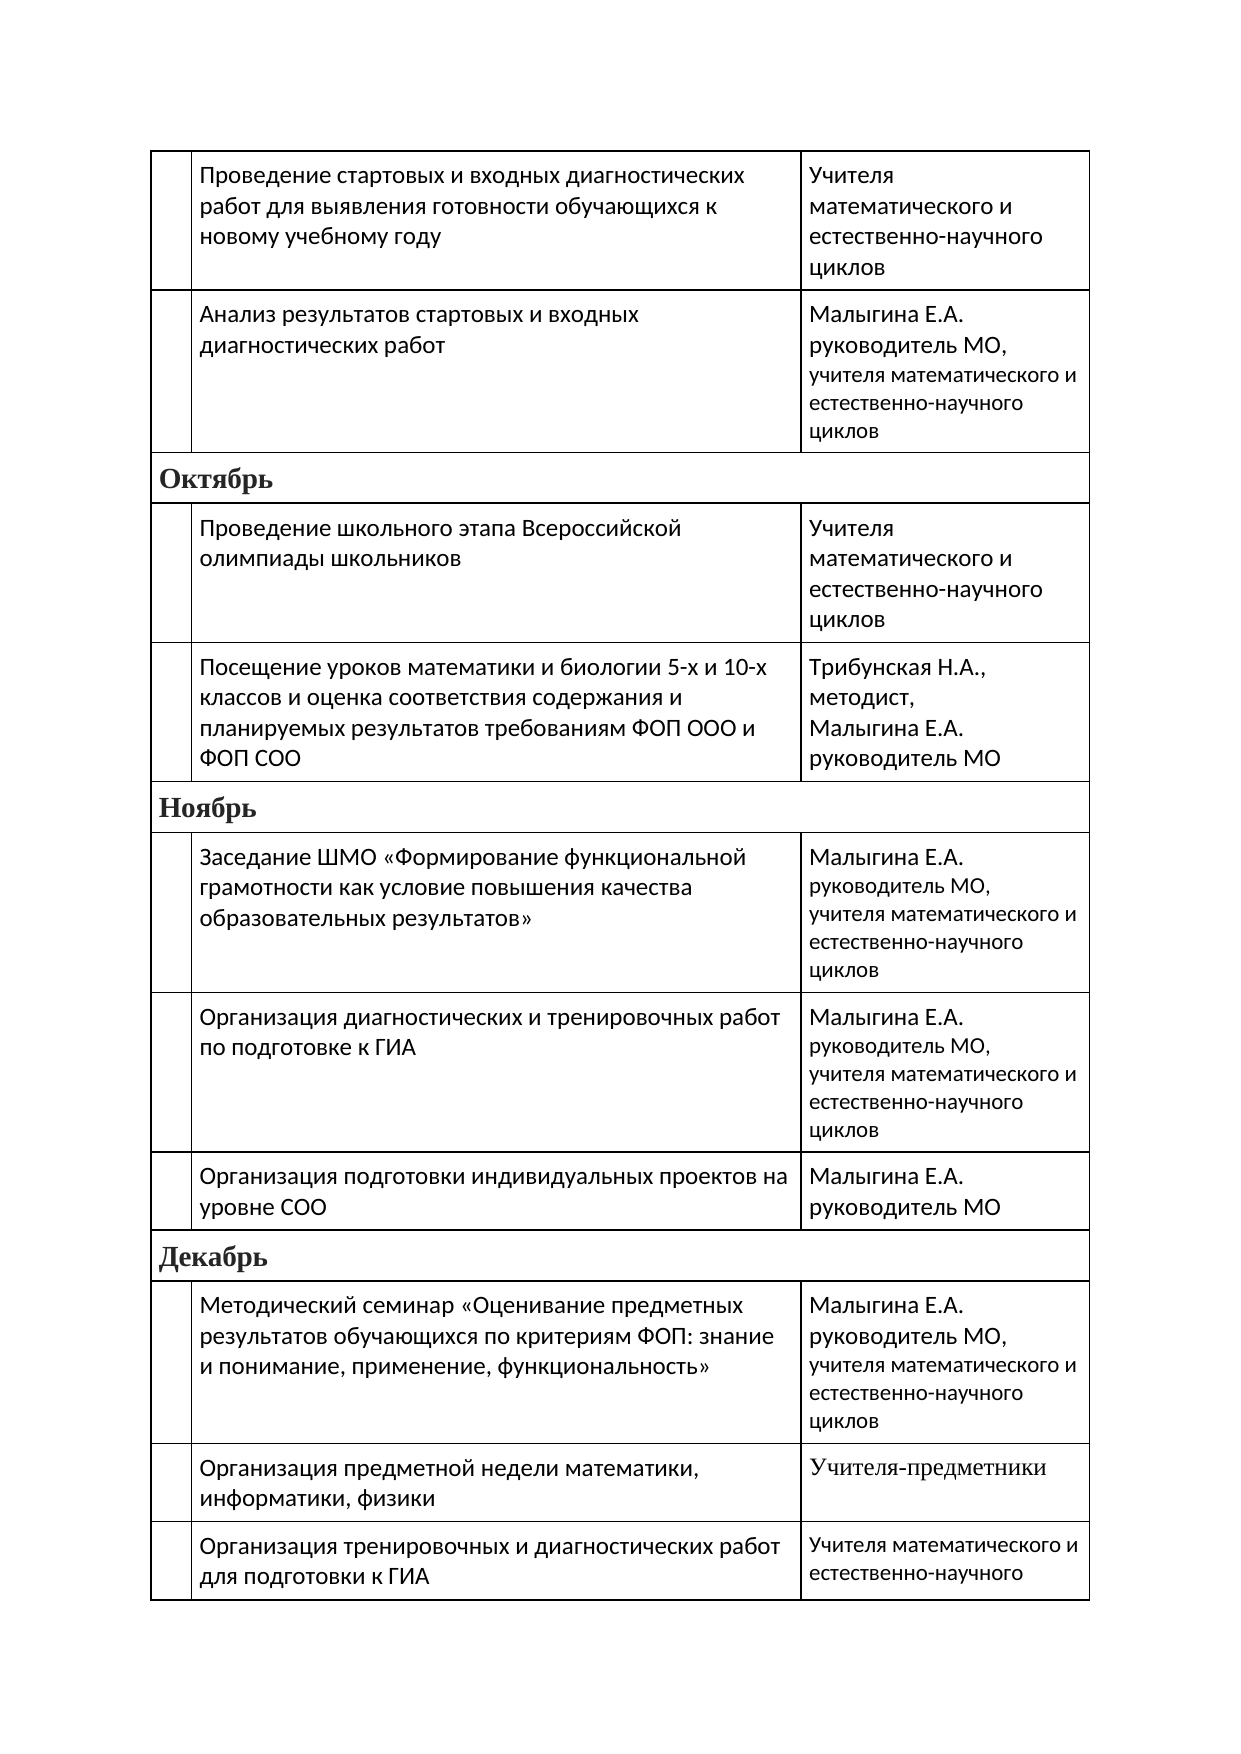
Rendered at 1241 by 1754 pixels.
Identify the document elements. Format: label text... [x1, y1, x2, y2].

table_cell [152, 1282, 191, 1442]
table_cell Посещение уроков математики и биологии 5-х и 10-х классов и оценка соответствия содержания и планируемых результатов требованиям ФОП ООО и ФОП СОО [192, 643, 800, 781]
table_cell Методический семинар «Оценивание предметных результатов обучающихся по критериям ФОП: знание и понимание, применение, функциональность» [192, 1282, 800, 1442]
table_cell Заседание ШМО «Формирование функциональной грамотности как условие повышения качества образовательных результатов» [192, 833, 800, 991]
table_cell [192, 1522, 800, 1599]
table_cell Октябрь [152, 453, 1089, 502]
table_cell Малыгина Е.А. руководитель МО, учителя математического и естественно-научного циклов [802, 1282, 1089, 1442]
table_cell [152, 291, 191, 452]
table_cell Учителя математического и естественно-научного циклов [802, 504, 1089, 642]
table_cell Ноябрь [152, 782, 1089, 832]
table_cell Малыгина Е.А. руководитель МО, учителя математического и естественно-научного циклов [802, 833, 1089, 991]
table_cell Анализ результатов стартовых и входных диагностических работ [192, 291, 800, 452]
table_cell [802, 1522, 1089, 1599]
table_cell Организация подготовки индивидуальных проектов на уровне СОО [192, 1153, 800, 1229]
table_cell Трибунская Н.А., методист, Малыгина Е.А. руководитель МО [802, 643, 1089, 781]
table_cell [152, 152, 191, 289]
table_cell Учителя-предметники [802, 1444, 1089, 1521]
table_cell Декабрь [152, 1231, 1089, 1280]
table_cell [152, 993, 191, 1151]
table_cell Малыгина Е.А. руководитель МО [802, 1153, 1089, 1229]
table_cell [152, 1522, 191, 1599]
table_cell [152, 643, 191, 781]
table_cell [152, 504, 191, 642]
table_cell [152, 1444, 191, 1521]
table_cell Учителя математического и естественно-научного циклов [802, 152, 1089, 289]
table_cell Проведение школьного этапа Всероссийской олимпиады школьников [192, 504, 800, 642]
table_cell Малыгина Е.А. руководитель МО, учителя математического и естественно-научного циклов [802, 993, 1089, 1151]
table_cell [152, 1153, 191, 1229]
table_cell Малыгина Е.А. руководитель МО, учителя математического и естественно-научного циклов [802, 291, 1089, 452]
table_cell Организация диагностических и тренировочных работ по подготовке к ГИА [192, 993, 800, 1151]
table_cell [152, 833, 191, 991]
table_cell Проведение стартовых и входных диагностических работ для выявления готовности обучающихся к новому учебному году [192, 152, 800, 289]
table_cell Организация предметной недели математики, информатики, физики [192, 1444, 800, 1521]
